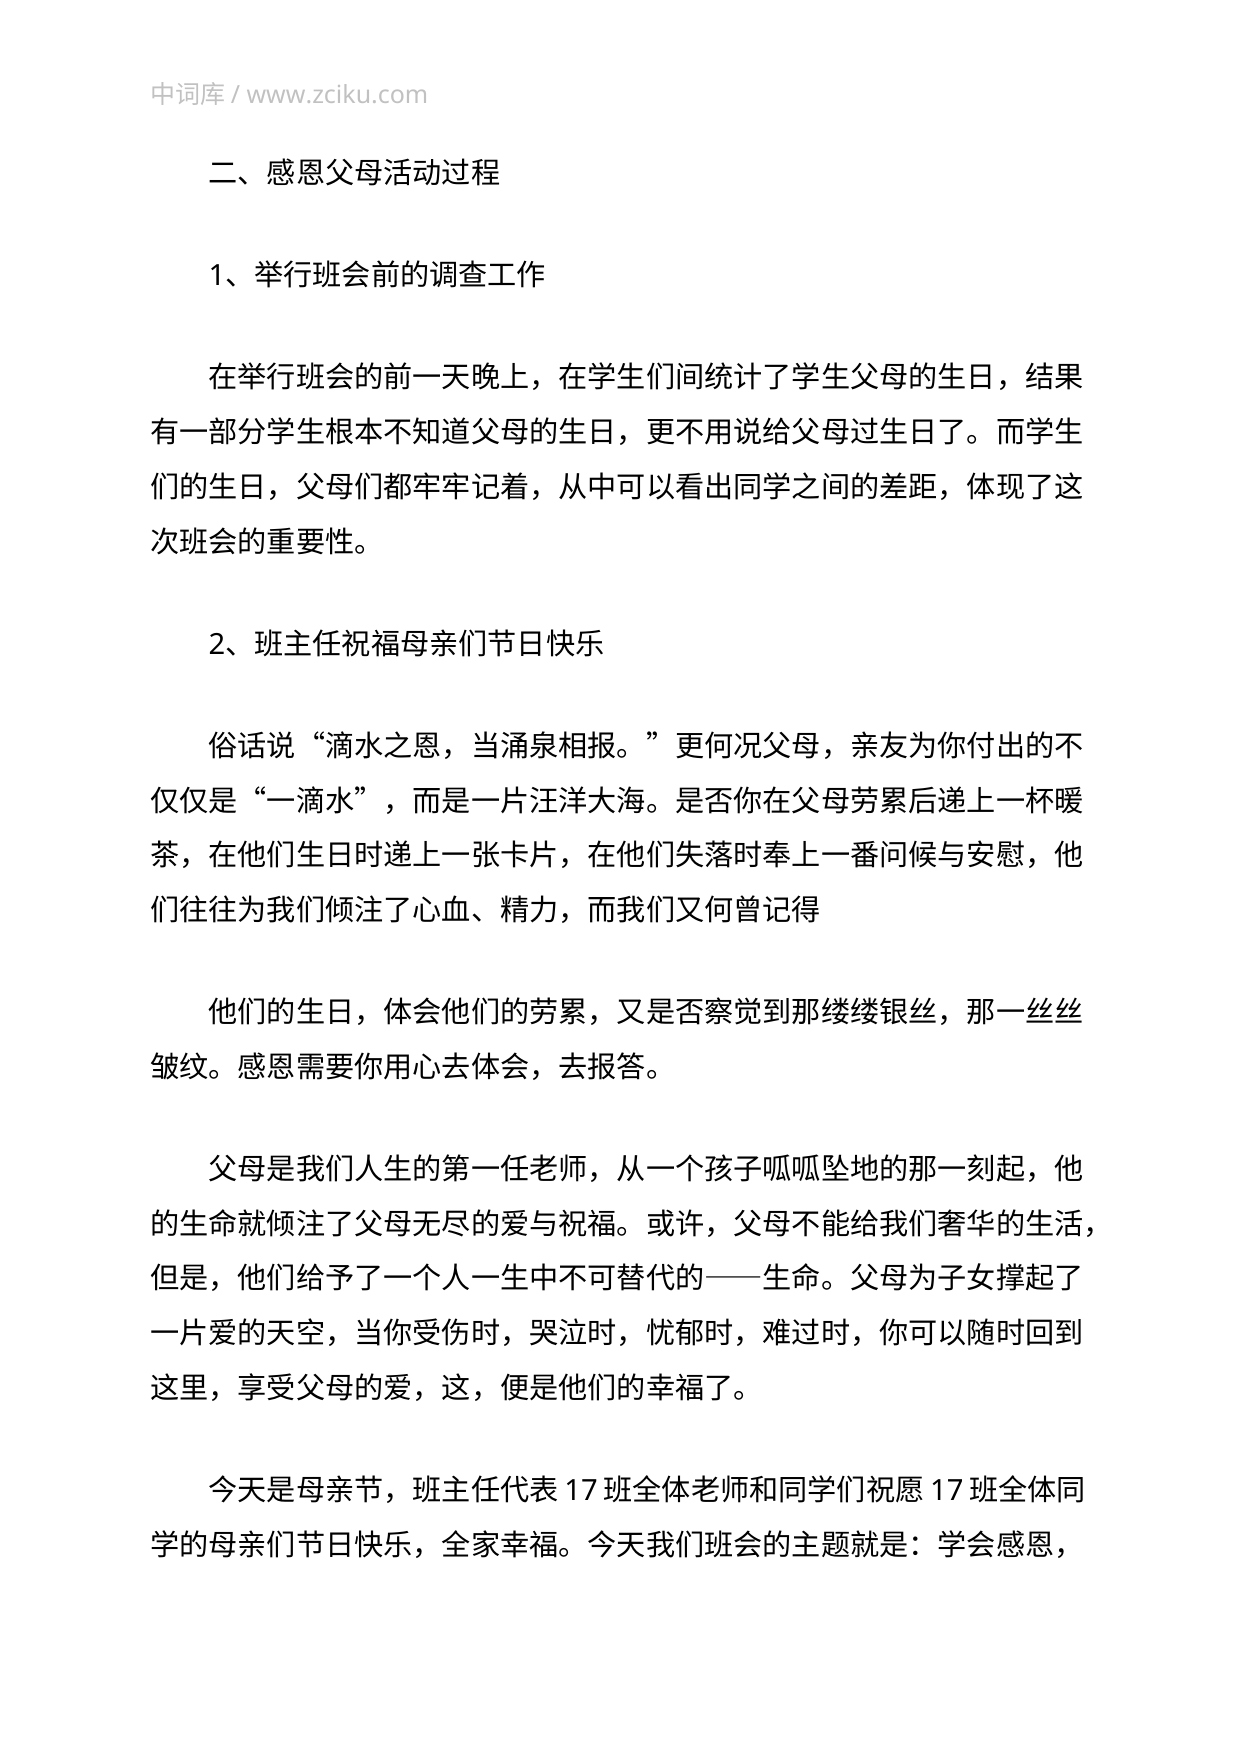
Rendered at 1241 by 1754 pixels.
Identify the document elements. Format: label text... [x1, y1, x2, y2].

text 俗话说“滴水之恩，当涌泉相报。”更何况父母，亲友为你付出的不仅仅是“一滴水”，而是一片汪洋大海。是否你在父母劳累后递上一杯暖茶，在他们生日时递上一张卡片，在他们失落时奉上一番问候与安慰，他们往往为我们倾注了心血、精力，而我们又何曾记得 [150, 722, 1090, 929]
text 二、感恩父母活动过程 [150, 150, 1090, 192]
text 父母是我们人生的第一任老师，从一个孩子呱呱坠地的那一刻起，他的生命就倾注了父母无尽的爱与祝福。或许，父母不能给我们奢华的生活，但是，他们给予了一个人一生中不可替代的——生命。父母为子女撑起了一片爱的天空，当你受伤时，哭泣时，忧郁时，难过时，你可以随时回到这里，享受父母的爱，这，便是他们的幸福了。 [150, 1145, 1090, 1407]
text 2、班主任祝福母亲们节日快乐 [150, 620, 1090, 663]
text 在举行班会的前一天晚上，在学生们间统计了学生父母的生日，结果有一部分学生根本不知道父母的生日，更不用说给父母过生日了。而学生们的生日，父母们都牢牢记着，从中可以看出同学之间的差距，体现了这次班会的重要性。 [150, 354, 1090, 561]
text 他们的生日，体会他们的劳累，又是否察觉到那缕缕银丝，那一丝丝皱纹。感恩需要你用心去体会，去报答。 [150, 989, 1090, 1086]
text 1、举行班会前的调查工作 [150, 252, 1090, 294]
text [150, 1467, 1090, 1564]
